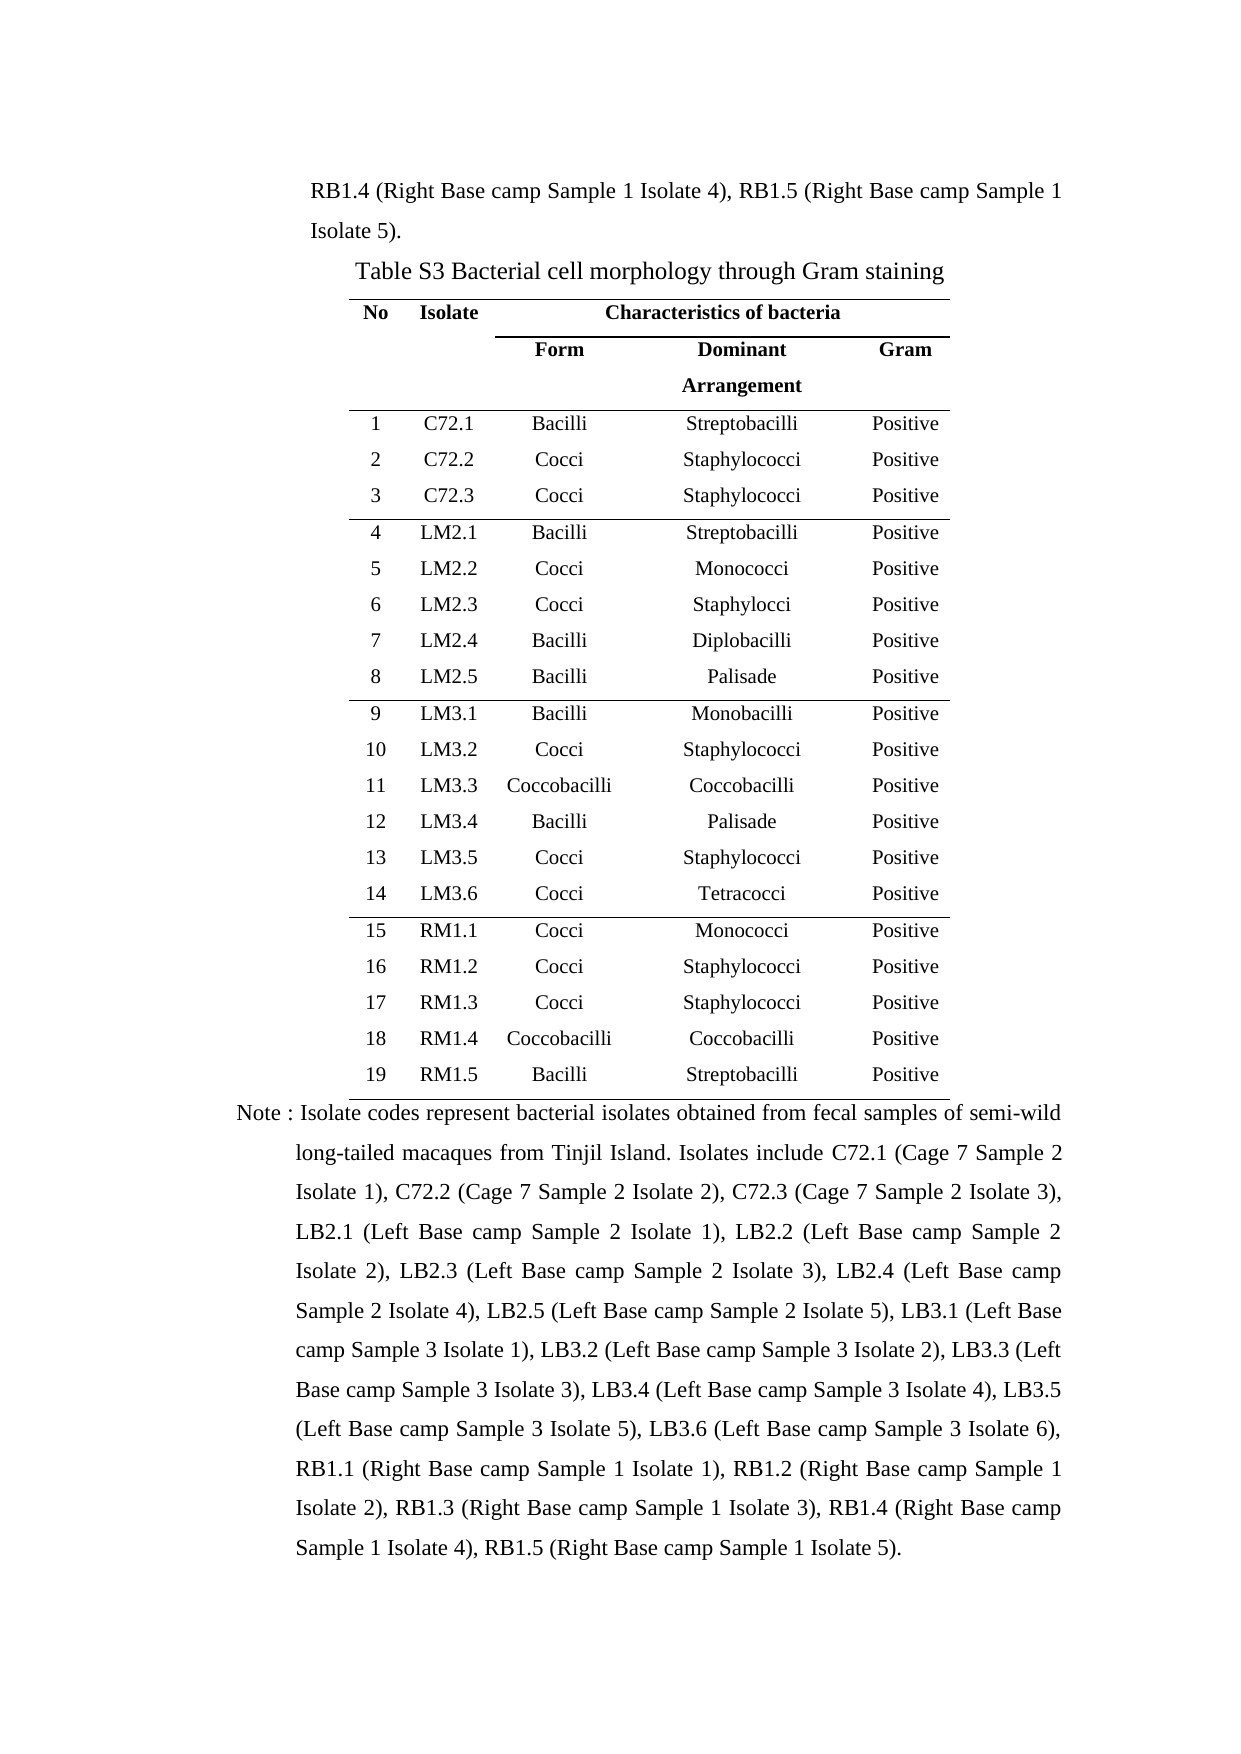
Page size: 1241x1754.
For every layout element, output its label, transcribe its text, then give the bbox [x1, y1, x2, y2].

table_cell Staphylocci [623, 592, 860, 628]
table_cell Dominant Arrangement [623, 338, 860, 409]
table_cell LM3.6 [402, 881, 495, 917]
table_cell Positive [860, 954, 950, 990]
table_cell Cocci [495, 954, 623, 990]
table_cell Positive [860, 845, 950, 881]
table_cell RM1.5 [402, 1063, 495, 1098]
table_cell Gram [860, 338, 950, 409]
table_cell Palisade [623, 664, 860, 700]
table_cell RM1.2 [402, 954, 495, 990]
table_cell Bacilli [495, 411, 623, 447]
table_cell Positive [860, 1063, 950, 1098]
table_cell Cocci [495, 447, 623, 483]
table_cell Coccobacilli [495, 773, 623, 809]
table_cell 14 [349, 881, 402, 917]
table_cell Cocci [495, 990, 623, 1026]
table_cell 17 [349, 990, 402, 1026]
table_cell Staphylococci [623, 737, 860, 773]
table_header No [349, 300, 402, 409]
table_cell 18 [349, 1026, 402, 1062]
table_cell LM3.4 [402, 809, 495, 845]
table_cell Cocci [495, 918, 623, 954]
table_cell LM3.3 [402, 773, 495, 809]
table_cell Streptobacilli [623, 1063, 860, 1098]
table_cell Positive [860, 483, 950, 519]
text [236, 177, 1063, 243]
table_cell Coccobacilli [495, 1026, 623, 1062]
table_cell 19 [349, 1063, 402, 1098]
table_cell Positive [860, 556, 950, 592]
table_cell Positive [860, 447, 950, 483]
table_cell Monobacilli [623, 701, 860, 737]
table_cell Positive [860, 773, 950, 809]
table_cell 2 [349, 447, 402, 483]
table_cell Bacilli [495, 1063, 623, 1098]
table_cell Positive [860, 809, 950, 845]
table_cell 11 [349, 773, 402, 809]
table_cell Staphylococci [623, 845, 860, 881]
table_cell LM3.2 [402, 737, 495, 773]
table_cell Coccobacilli [623, 1026, 860, 1062]
table_cell Staphylococci [623, 954, 860, 990]
table_cell LM2.1 [402, 520, 495, 556]
table_cell Streptobacilli [623, 520, 860, 556]
table_cell Streptobacilli [623, 411, 860, 447]
table_cell LM2.3 [402, 592, 495, 628]
table_cell Bacilli [495, 520, 623, 556]
table_cell Positive [860, 701, 950, 737]
table_cell Positive [860, 592, 950, 628]
table_cell Positive [860, 990, 950, 1026]
table_cell Positive [860, 664, 950, 700]
table_cell 4 [349, 520, 402, 556]
table_cell 5 [349, 556, 402, 592]
table_cell LM2.4 [402, 628, 495, 664]
table_cell LM3.5 [402, 845, 495, 881]
table_cell Staphylococci [623, 447, 860, 483]
table_cell LM2.5 [402, 664, 495, 700]
table_cell Staphylococci [623, 483, 860, 519]
table_cell Palisade [623, 809, 860, 845]
table_cell Diplobacilli [623, 628, 860, 664]
table_cell LM2.2 [402, 556, 495, 592]
table_cell Cocci [495, 556, 623, 592]
table_cell RM1.1 [402, 918, 495, 954]
table_cell Positive [860, 737, 950, 773]
table_cell LM3.1 [402, 701, 495, 737]
table_cell RM1.3 [402, 990, 495, 1026]
table_cell Bacilli [495, 701, 623, 737]
table_cell Bacilli [495, 664, 623, 700]
table_cell 8 [349, 664, 402, 700]
table_cell C72.1 [402, 411, 495, 447]
table_cell 12 [349, 809, 402, 845]
table_cell Positive [860, 411, 950, 447]
table_cell 7 [349, 628, 402, 664]
table_cell Cocci [495, 592, 623, 628]
table_cell Cocci [495, 845, 623, 881]
table_cell Staphylococci [623, 990, 860, 1026]
table_cell Bacilli [495, 809, 623, 845]
text Table S3 Bacterial cell morphology through Gram staining [236, 256, 1063, 285]
table_cell Cocci [495, 483, 623, 519]
table_cell 1 [349, 411, 402, 447]
table_cell Positive [860, 1026, 950, 1062]
table_cell Positive [860, 628, 950, 664]
table_cell Positive [860, 520, 950, 556]
table_cell Monococci [623, 918, 860, 954]
table_cell Cocci [495, 737, 623, 773]
table_cell Positive [860, 881, 950, 917]
table_cell Form [495, 338, 623, 409]
table_cell Monococci [623, 556, 860, 592]
table_cell 15 [349, 918, 402, 954]
table_header Isolate [402, 300, 495, 409]
table_cell 16 [349, 954, 402, 990]
table_cell 9 [349, 701, 402, 737]
table_cell Bacilli [495, 628, 623, 664]
table_cell 10 [349, 737, 402, 773]
table_cell Positive [860, 918, 950, 954]
table_header Characteristics of bacteria [495, 300, 950, 336]
table_cell 13 [349, 845, 402, 881]
table_cell Tetracocci [623, 881, 860, 917]
table_cell Coccobacilli [623, 773, 860, 809]
table_cell RM1.4 [402, 1026, 495, 1062]
table_cell 6 [349, 592, 402, 628]
table_cell C72.3 [402, 483, 495, 519]
table_cell C72.2 [402, 447, 495, 483]
table_cell 3 [349, 483, 402, 519]
table_cell Cocci [495, 881, 623, 917]
